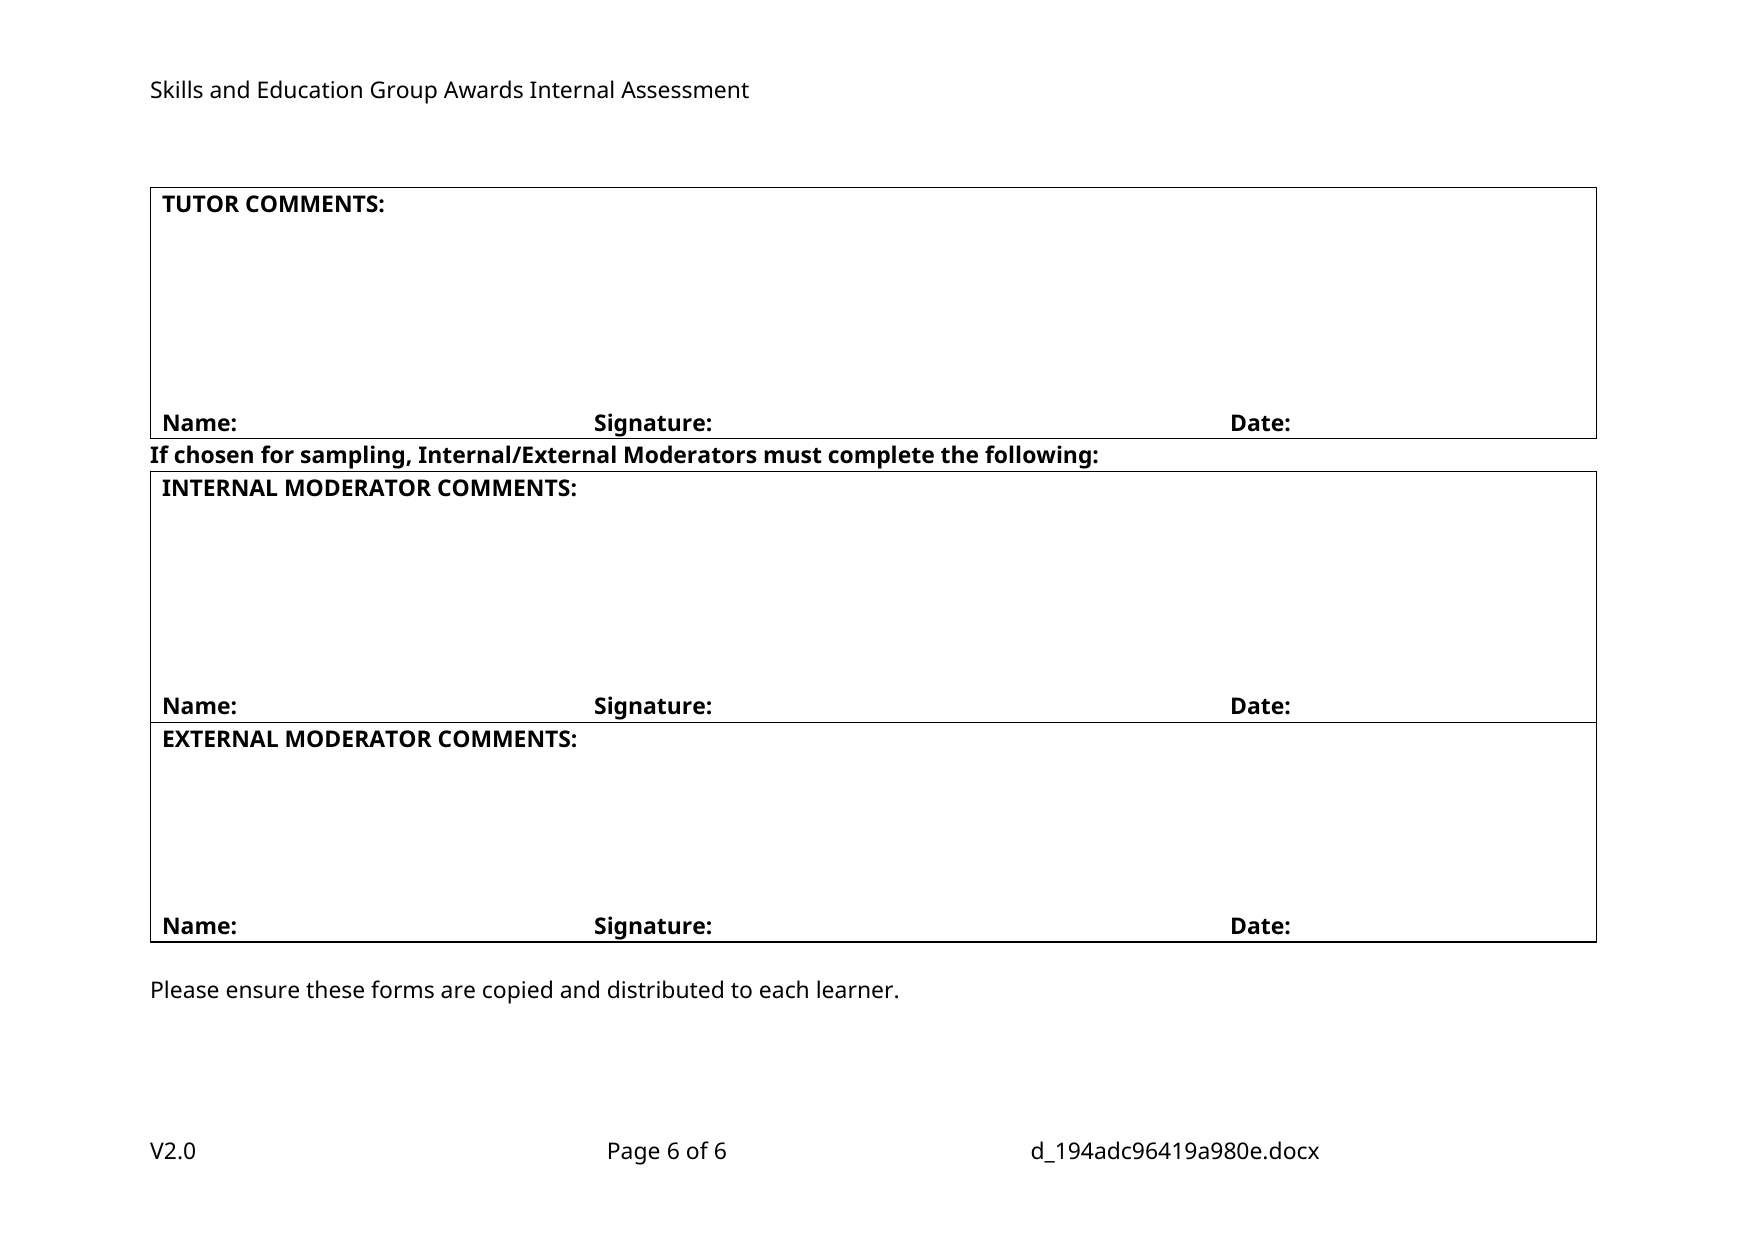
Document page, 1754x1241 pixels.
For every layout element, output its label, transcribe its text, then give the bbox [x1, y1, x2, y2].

table_cell EXTERNAL MODERATOR COMMENTS: Name: Signature: Date: [151, 723, 1596, 941]
table_header INTERNAL MODERATOR COMMENTS: Name: Signature: Date: [151, 472, 1596, 722]
subtitle Please ensure these forms are copied and distributed to each learner. [150, 974, 1604, 1005]
table_header TUTOR COMMENTS: Name: Signature: Date: [151, 188, 1596, 438]
subtitle If chosen for sampling, Internal/External Moderators must complete the following: [150, 439, 1604, 471]
